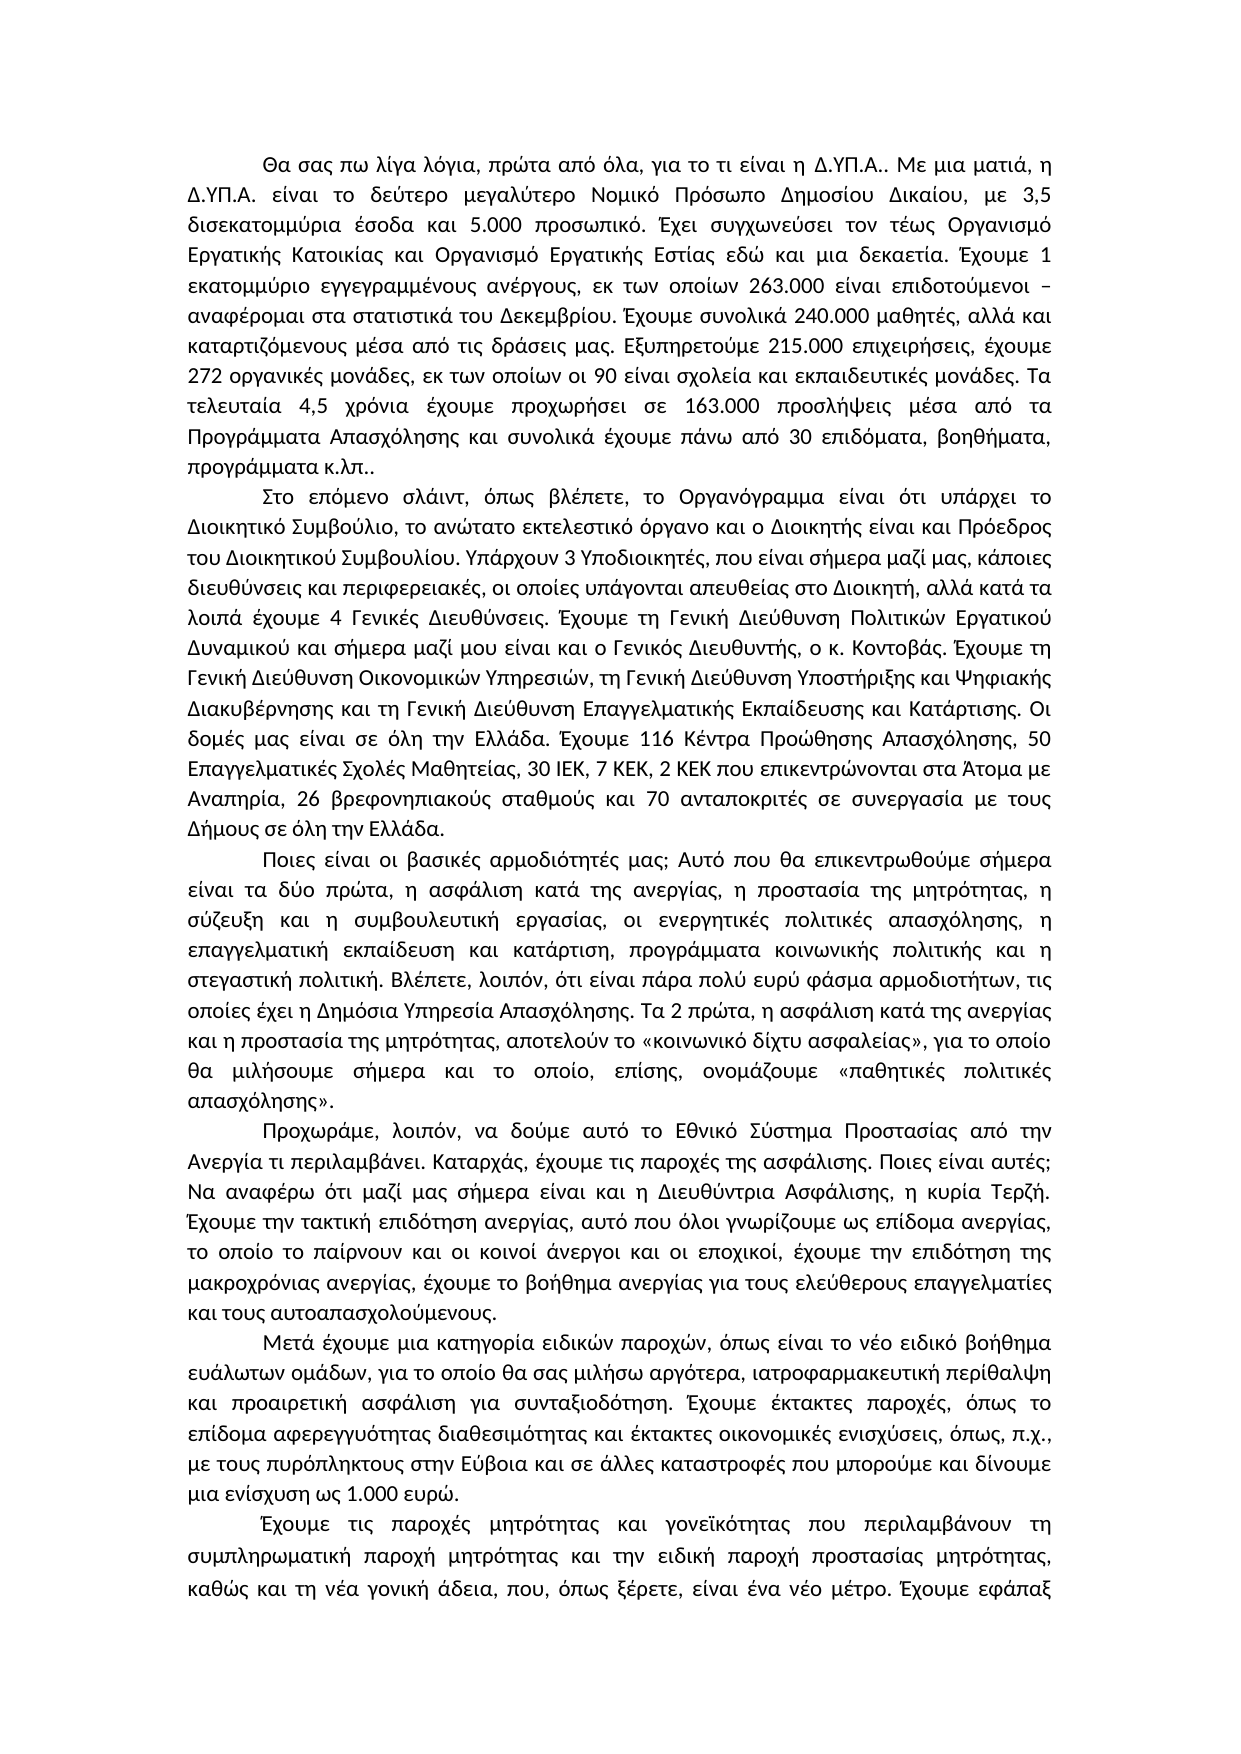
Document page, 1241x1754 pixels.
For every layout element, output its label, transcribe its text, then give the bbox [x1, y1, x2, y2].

text Προχωράμε, λοιπόν, να δούμε αυτό το Εθνικό Σύστημα Προστασίας από την Ανεργία τι περιλαμβάνει. Καταρχάς, έχουμε τις παροχές της ασφάλισης. Ποιες είναι αυτές; Να αναφέρω ότι μαζί μας σήμερα είναι και η Διευθύντρια Ασφάλισης, η κυρία Τερζή. Έχουμε την τακτική επιδότηση ανεργίας, αυτό που όλοι γνωρίζουμε ως επίδομα ανεργίας, το οποίο το παίρνουν και οι κοινοί άνεργοι και οι εποχικοί, έχουμε την επιδότηση της μακροχρόνιας ανεργίας, έχουμε το βοήθημα ανεργίας για τους ελεύθερους επαγγελματίες και τους αυτοαπασχολούμενους. [187, 1117, 1053, 1326]
text Στο επόμενο σλάιντ, όπως βλέπετε, το Οργανόγραμμα είναι ότι υπάρχει το Διοικητικό Συμβούλιο, το ανώτατο εκτελεστικό όργανο και ο Διοικητής είναι και Πρόεδρος του Διοικητικού Συμβουλίου. Υπάρχουν 3 Υποδιοικητές, που είναι σήμερα μαζί μας, κάποιες διευθύνσεις και περιφερειακές, οι οποίες υπάγονται απευθείας στο Διοικητή, αλλά κατά τα λοιπά έχουμε 4 Γενικές Διευθύνσεις. Έχουμε τη Γενική Διεύθυνση Πολιτικών Εργατικού Δυναμικού και σήμερα μαζί μου είναι και ο Γενικός Διευθυντής, ο κ. Κοντοβάς. Έχουμε τη Γενική Διεύθυνση Οικονομικών Υπηρεσιών, τη Γενική Διεύθυνση Υποστήριξης και Ψηφιακής Διακυβέρνησης και τη Γενική Διεύθυνση Επαγγελματικής Εκπαίδευσης και Κατάρτισης. Οι δομές μας είναι σε όλη την Ελλάδα. Έχουμε 116 Κέντρα Προώθησης Απασχόλησης, 50 Επαγγελματικές Σχολές Μαθητείας, 30 ΙΕΚ, 7 ΚΕΚ, 2 ΚΕΚ που επικεντρώνονται στα Άτομα με Αναπηρία, 26 βρεφονηπιακούς σταθμούς και 70 ανταποκριτές σε συνεργασία με τους Δήμους σε όλη την Ελλάδα. [187, 482, 1053, 843]
text Μετά έχουμε μια κατηγορία ειδικών παροχών, όπως είναι το νέο ειδικό βοήθημα ευάλωτων ομάδων, για το οποίο θα σας μιλήσω αργότερα, ιατροφαρμακευτική περίθαλψη και προαιρετική ασφάλιση για συνταξιοδότηση. Έχουμε έκτακτες παροχές, όπως το επίδομα αφερεγγυότητας διαθεσιμότητας και έκτακτες οικονομικές ενισχύσεις, όπως, π.χ., με τους πυρόπληκτους στην Εύβοια και σε άλλες καταστροφές που μπορούμε και δίνουμε μια ενίσχυση ως 1.000 ευρώ. [187, 1328, 1053, 1507]
text Θα σας πω λίγα λόγια, πρώτα από όλα, για το τι είναι η Δ.ΥΠ.Α.. Με μια ματιά, η Δ.ΥΠ.Α. είναι το δεύτερο μεγαλύτερο Νομικό Πρόσωπο Δημοσίου Δικαίου, με 3,5 δισεκατομμύρια έσοδα και 5.000 προσωπικό. Έχει συγχωνεύσει τον τέως Οργανισμό Εργατικής Κατοικίας και Οργανισμό Εργατικής Εστίας εδώ και μια δεκαετία. Έχουμε 1 εκατομμύριο εγγεγραμμένους ανέργους, εκ των οποίων 263.000 είναι επιδοτούμενοι – αναφέρομαι στα στατιστικά του Δεκεμβρίου. Έχουμε συνολικά 240.000 μαθητές, αλλά και καταρτιζόμενους μέσα από τις δράσεις μας. Εξυπηρετούμε 215.000 επιχειρήσεις, έχουμε 272 οργανικές μονάδες, εκ των οποίων οι 90 είναι σχολεία και εκπαιδευτικές μονάδες. Τα τελευταία 4,5 χρόνια έχουμε προχωρήσει σε 163.000 προσλήψεις μέσα από τα Προγράμματα Απασχόλησης και συνολικά έχουμε πάνω από 30 επιδόματα, βοηθήματα, προγράμματα κ.λπ.. [187, 150, 1053, 480]
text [187, 1509, 1053, 1602]
text Ποιες είναι οι βασικές αρμοδιότητές μας; Αυτό που θα επικεντρωθούμε σήμερα είναι τα δύο πρώτα, η ασφάλιση κατά της ανεργίας, η προστασία της μητρότητας, η σύζευξη και η συμβουλευτική εργασίας, οι ενεργητικές πολιτικές απασχόλησης, η επαγγελματική εκπαίδευση και κατάρτιση, προγράμματα κοινωνικής πολιτικής και η στεγαστική πολιτική. Βλέπετε, λοιπόν, ότι είναι πάρα πολύ ευρύ φάσμα αρμοδιοτήτων, τις οποίες έχει η Δημόσια Υπηρεσία Απασχόλησης. Τα 2 πρώτα, η ασφάλιση κατά της ανεργίας και η προστασία της μητρότητας, αποτελούν το «κοινωνικό δίχτυ ασφαλείας», για το οποίο θα μιλήσουμε σήμερα και το οποίο, επίσης, ονομάζουμε «παθητικές πολιτικές απασχόλησης». [187, 845, 1053, 1114]
